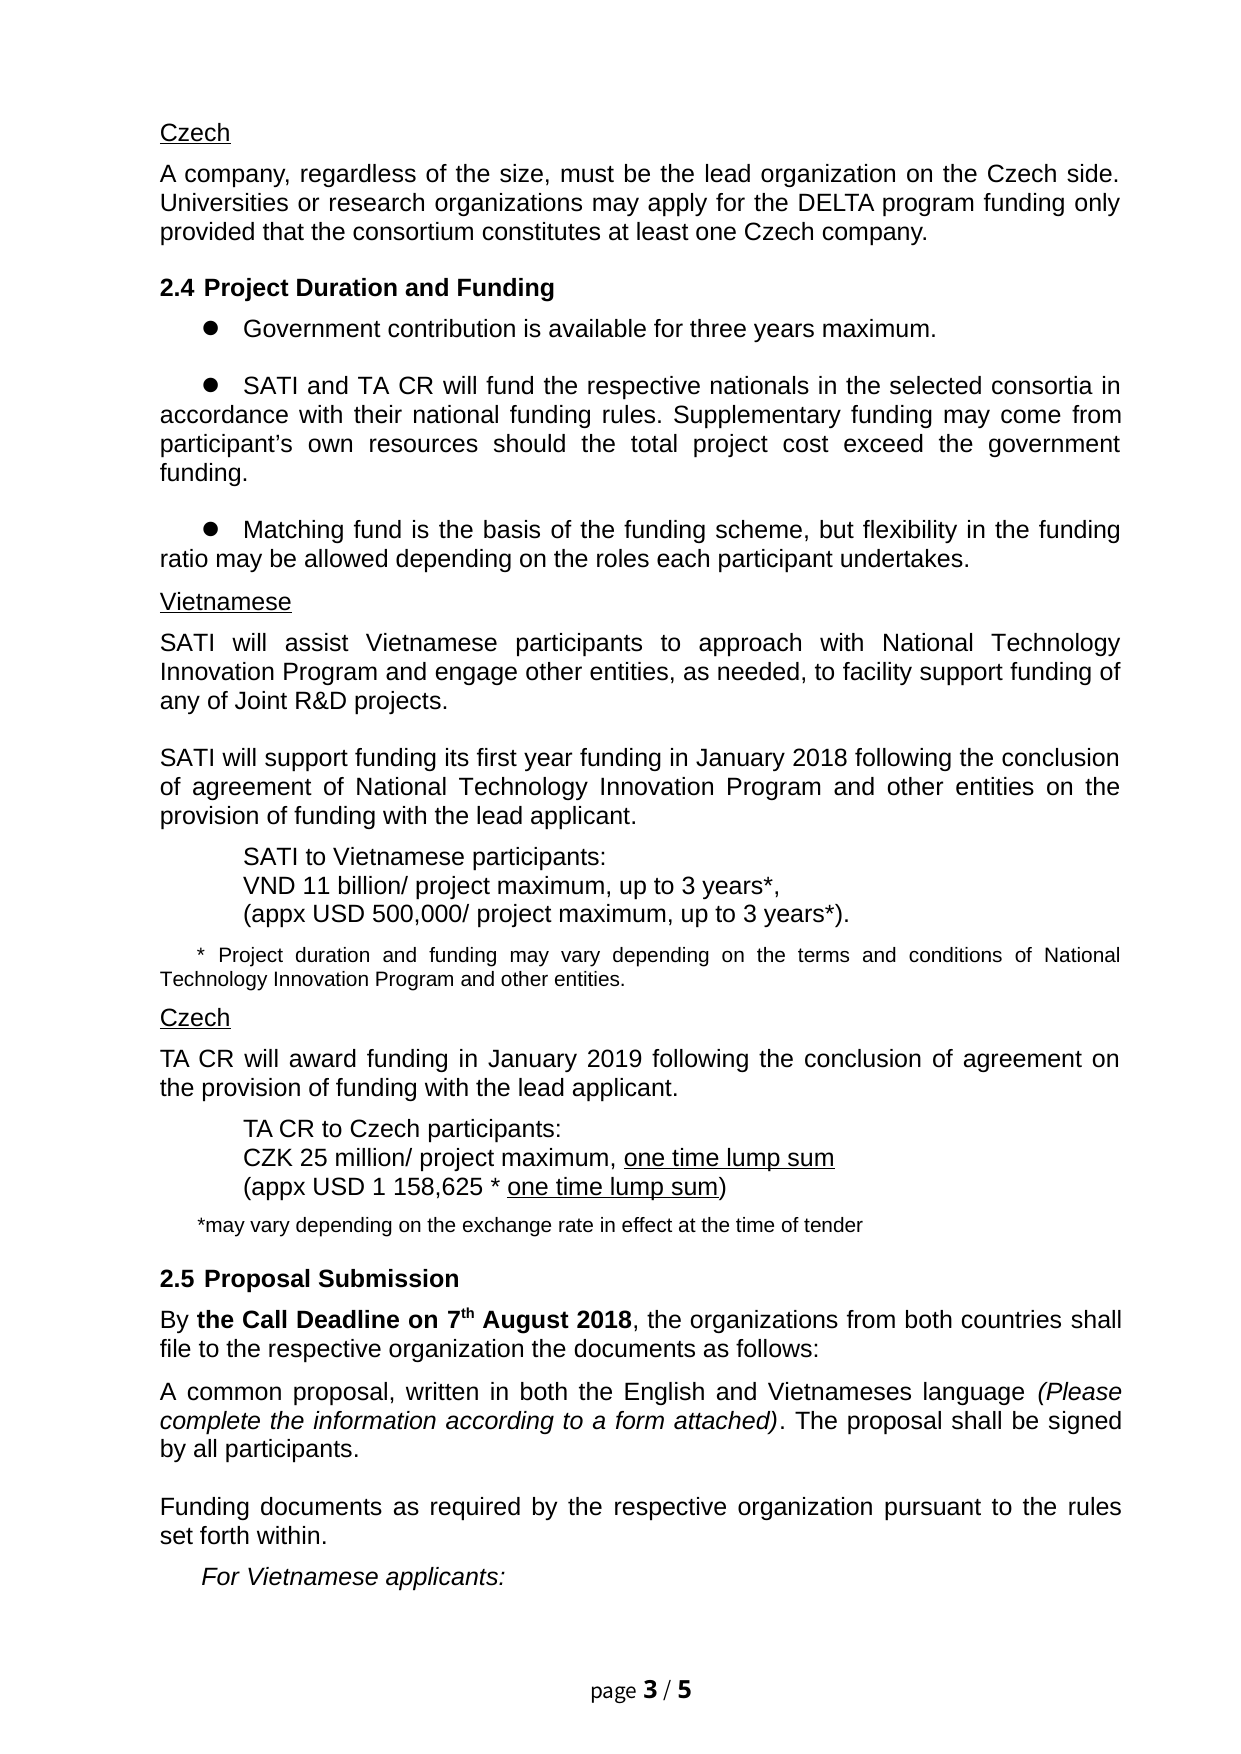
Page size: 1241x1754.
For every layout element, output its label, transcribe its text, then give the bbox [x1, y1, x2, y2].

text Funding documents as required by the respective organization pursuant to the rules set forth within. [159, 1492, 1122, 1549]
text A common proposal, written in both the English and Vietnameses language (Please complete the information according to a form attached). The proposal shall be signed by all participants. [159, 1377, 1122, 1463]
text TA CR will award funding in January 2019 following the conclusion of agreement on the provision of funding with the lead applicant. [159, 1044, 1122, 1102]
list Project Duration and Funding [159, 272, 1122, 301]
text SATI to Vietnamese participants: [159, 842, 1122, 871]
text Vietnamese [159, 587, 1122, 616]
text *may vary depending on the exchange rate in effect at the time of tender [159, 1213, 1122, 1237]
text By the Call Deadline on 7th August 2018, the organizations from both countries shall file to the respective organization the documents as follows: [159, 1305, 1122, 1362]
list Matching fund is the basis of the funding scheme, but flexibility in the funding ratio may be allowed depending on the roles each participant undertakes. [159, 515, 1122, 573]
subtitle Proposal Submission [159, 1264, 1122, 1292]
text TA CR to Czech participants: [204, 1114, 1122, 1143]
text (appx USD 500,000/ project maximum, up to 3 years*). [159, 899, 1122, 928]
text * Project duration and funding may vary depending on the terms and conditions of National Technology Innovation Program and other entities. [159, 942, 1122, 990]
text For Vietnamese applicants: [159, 1562, 1122, 1591]
text SATI will assist Vietnamese participants to approach with National Technology Innovation Program and engage other entities, as needed, to facility support funding of any of Joint R&D projects. [159, 628, 1122, 715]
text CZK 25 million/ project maximum, one time lump sum [243, 1143, 1122, 1172]
text SATI will support funding its first year funding in January 2018 following the conclusion of agreement of National Technology Innovation Program and other entities on the provision of funding with the lead applicant. [159, 743, 1122, 829]
text VND 11 billion/ project maximum, up to 3 years*, [159, 871, 1122, 899]
text A company, regardless of the size, must be the lead organization on the Czech side. Universities or research organizations may apply for the DELTA program funding only provided that the consortium constitutes at least one Czech company. [159, 159, 1122, 246]
text Czech [159, 118, 1122, 147]
list Government contribution is available for three years maximum. [159, 314, 1122, 343]
list SATI and TA CR will fund the respective nationals in the selected consortia in accordance with their national funding rules. Supplementary funding may come from participant’s own resources should the total project cost exceed the government funding. [159, 371, 1122, 486]
text Czech [159, 1003, 1122, 1032]
text (appx USD 1 158,625 * one time lump sum) [204, 1172, 1122, 1200]
